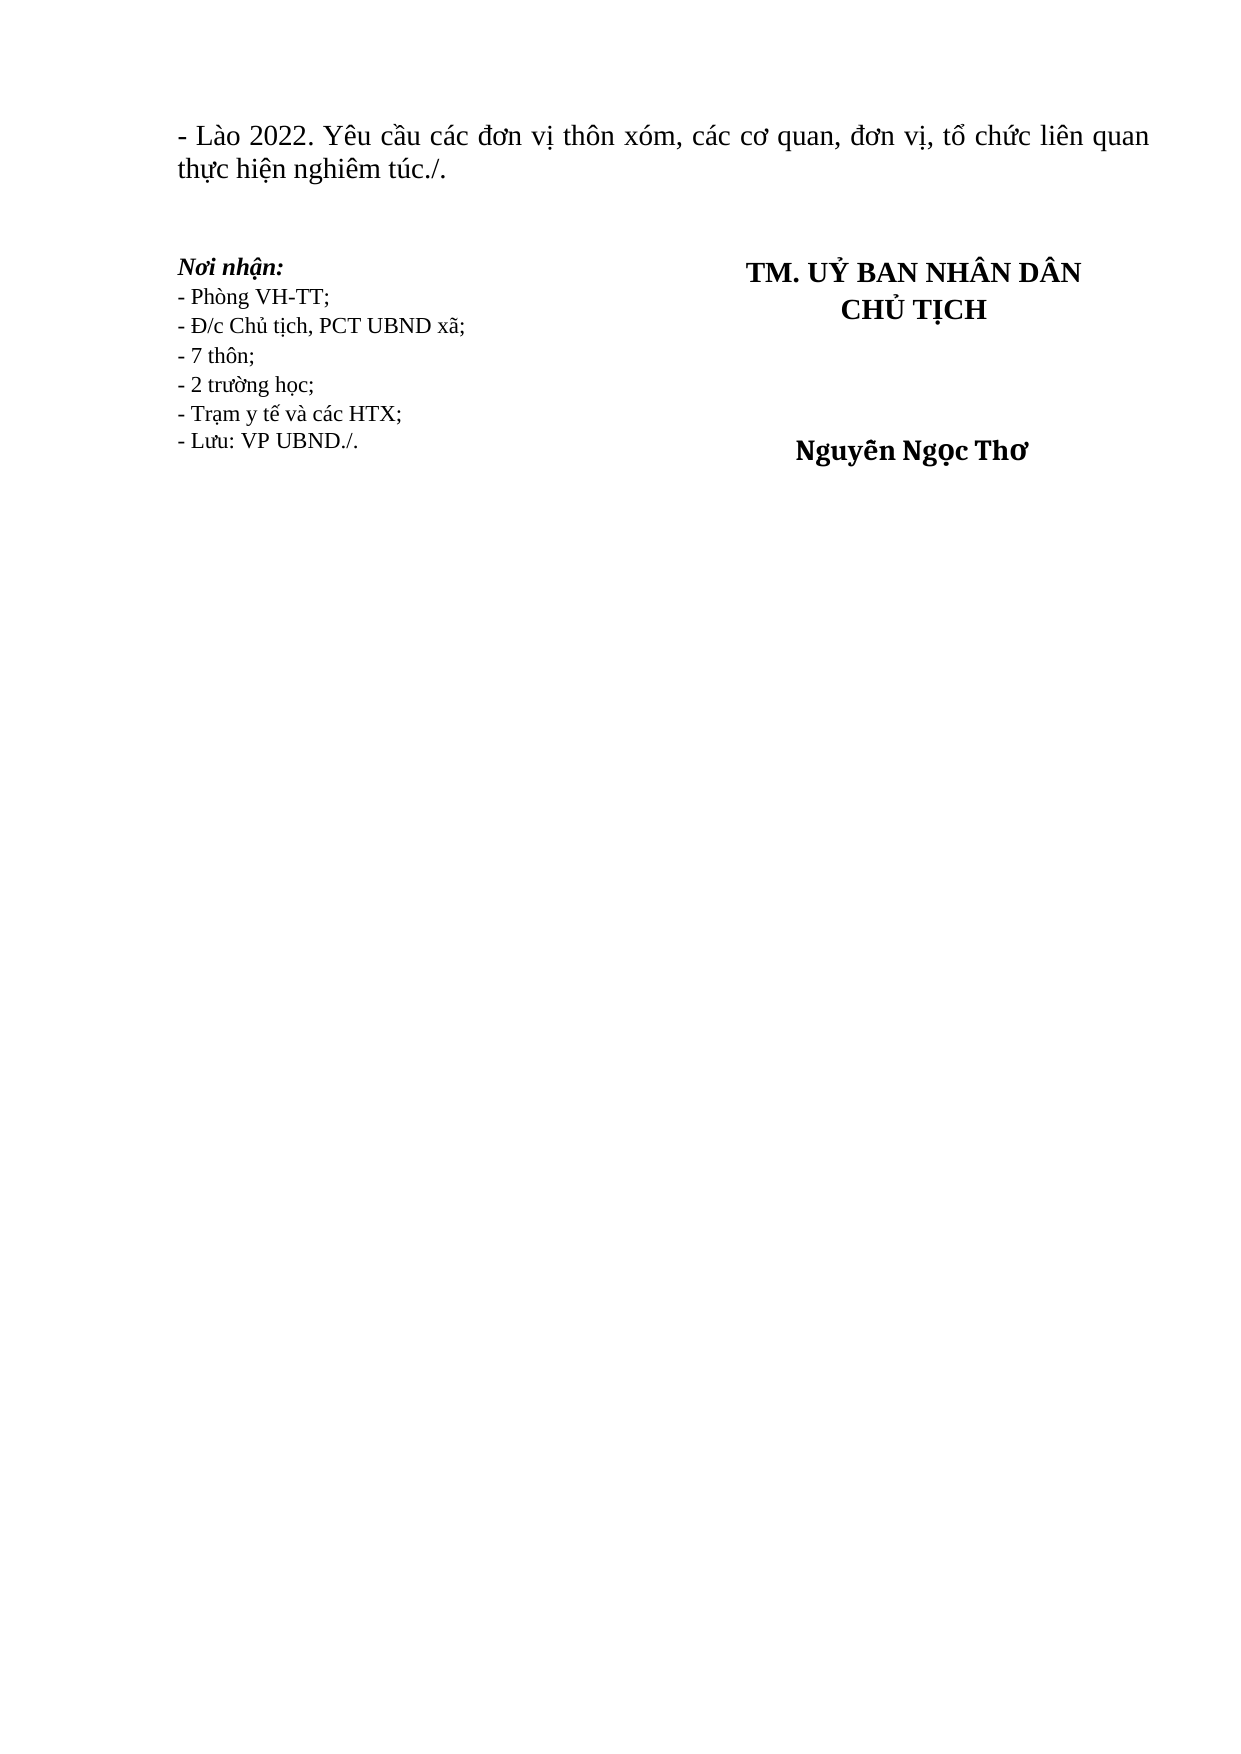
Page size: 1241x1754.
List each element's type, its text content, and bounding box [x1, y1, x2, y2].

table_header TM. UỶ BAN NHÂN DÂN CHỦ TỊCH Nguyễn Ngọc Thơ [664, 252, 1163, 468]
table_header Nơi nhận: - Phòng VH-TT; - Đ/c Chủ tịch, PCT UBND xã; - 7 thôn; - 2 trường học; - Trạm y tế và các HTX; - Lưu: VP UBND./. [166, 252, 664, 468]
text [177, 118, 1152, 185]
